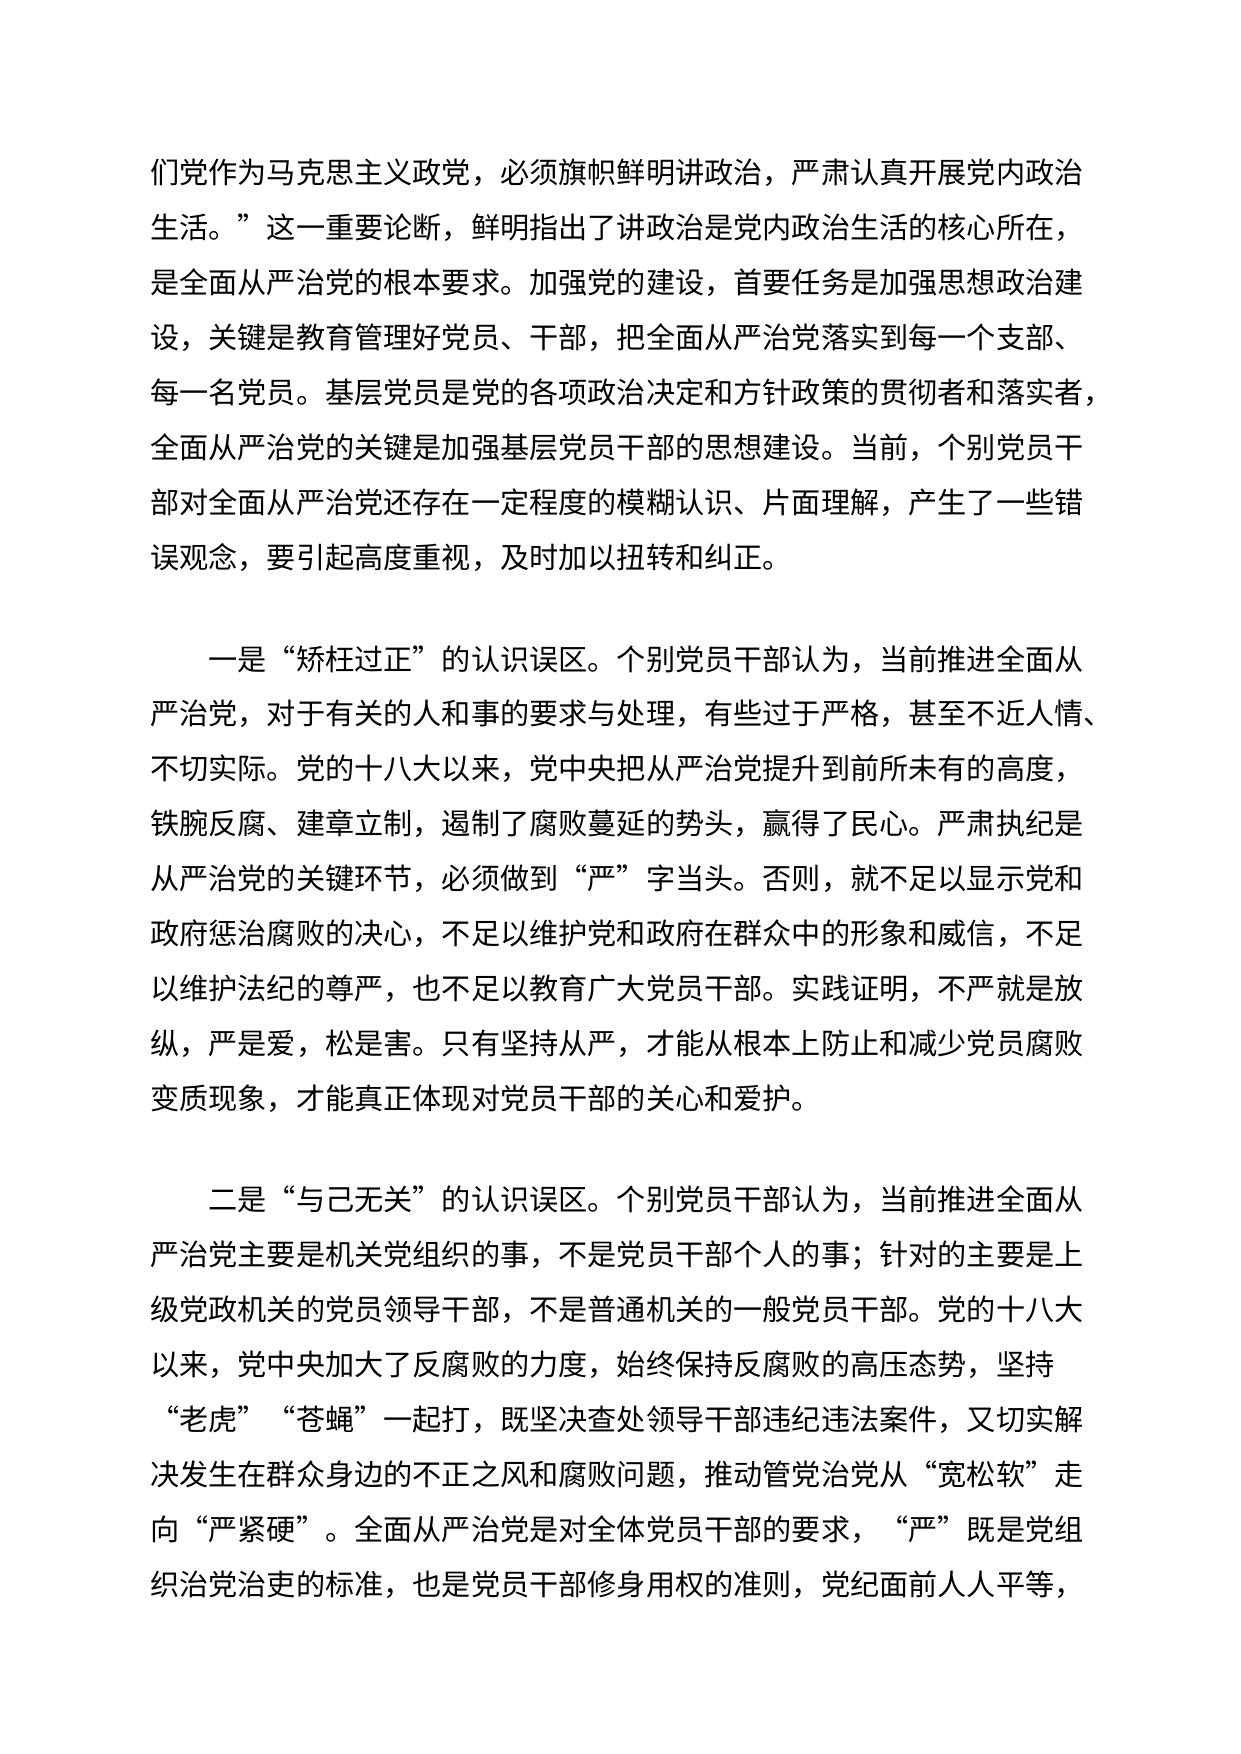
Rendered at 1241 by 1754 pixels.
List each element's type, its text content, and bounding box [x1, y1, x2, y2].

text 一是“矫枉过正”的认识误区。个别党员干部认为，当前推进全面从严治党，对于有关的人和事的要求与处理，有些过于严格，甚至不近人情、不切实际。党的十八大以来，党中央把从严治党提升到前所未有的高度，铁腕反腐、建章立制，遏制了腐败蔓延的势头，赢得了民心。严肃执纪是从严治党的关键环节，必须做到“严”字当头。否则，就不足以显示党和政府惩治腐败的决心，不足以维护党和政府在群众中的形象和威信，不足以维护法纪的尊严，也不足以教育广大党员干部。实践证明，不严就是放纵，严是爱，松是害。只有坚持从严，才能从根本上防止和减少党员腐败变质现象，才能真正体现对党员干部的关心和爱护。 [150, 636, 1090, 1117]
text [150, 1177, 1090, 1603]
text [150, 150, 1090, 577]
